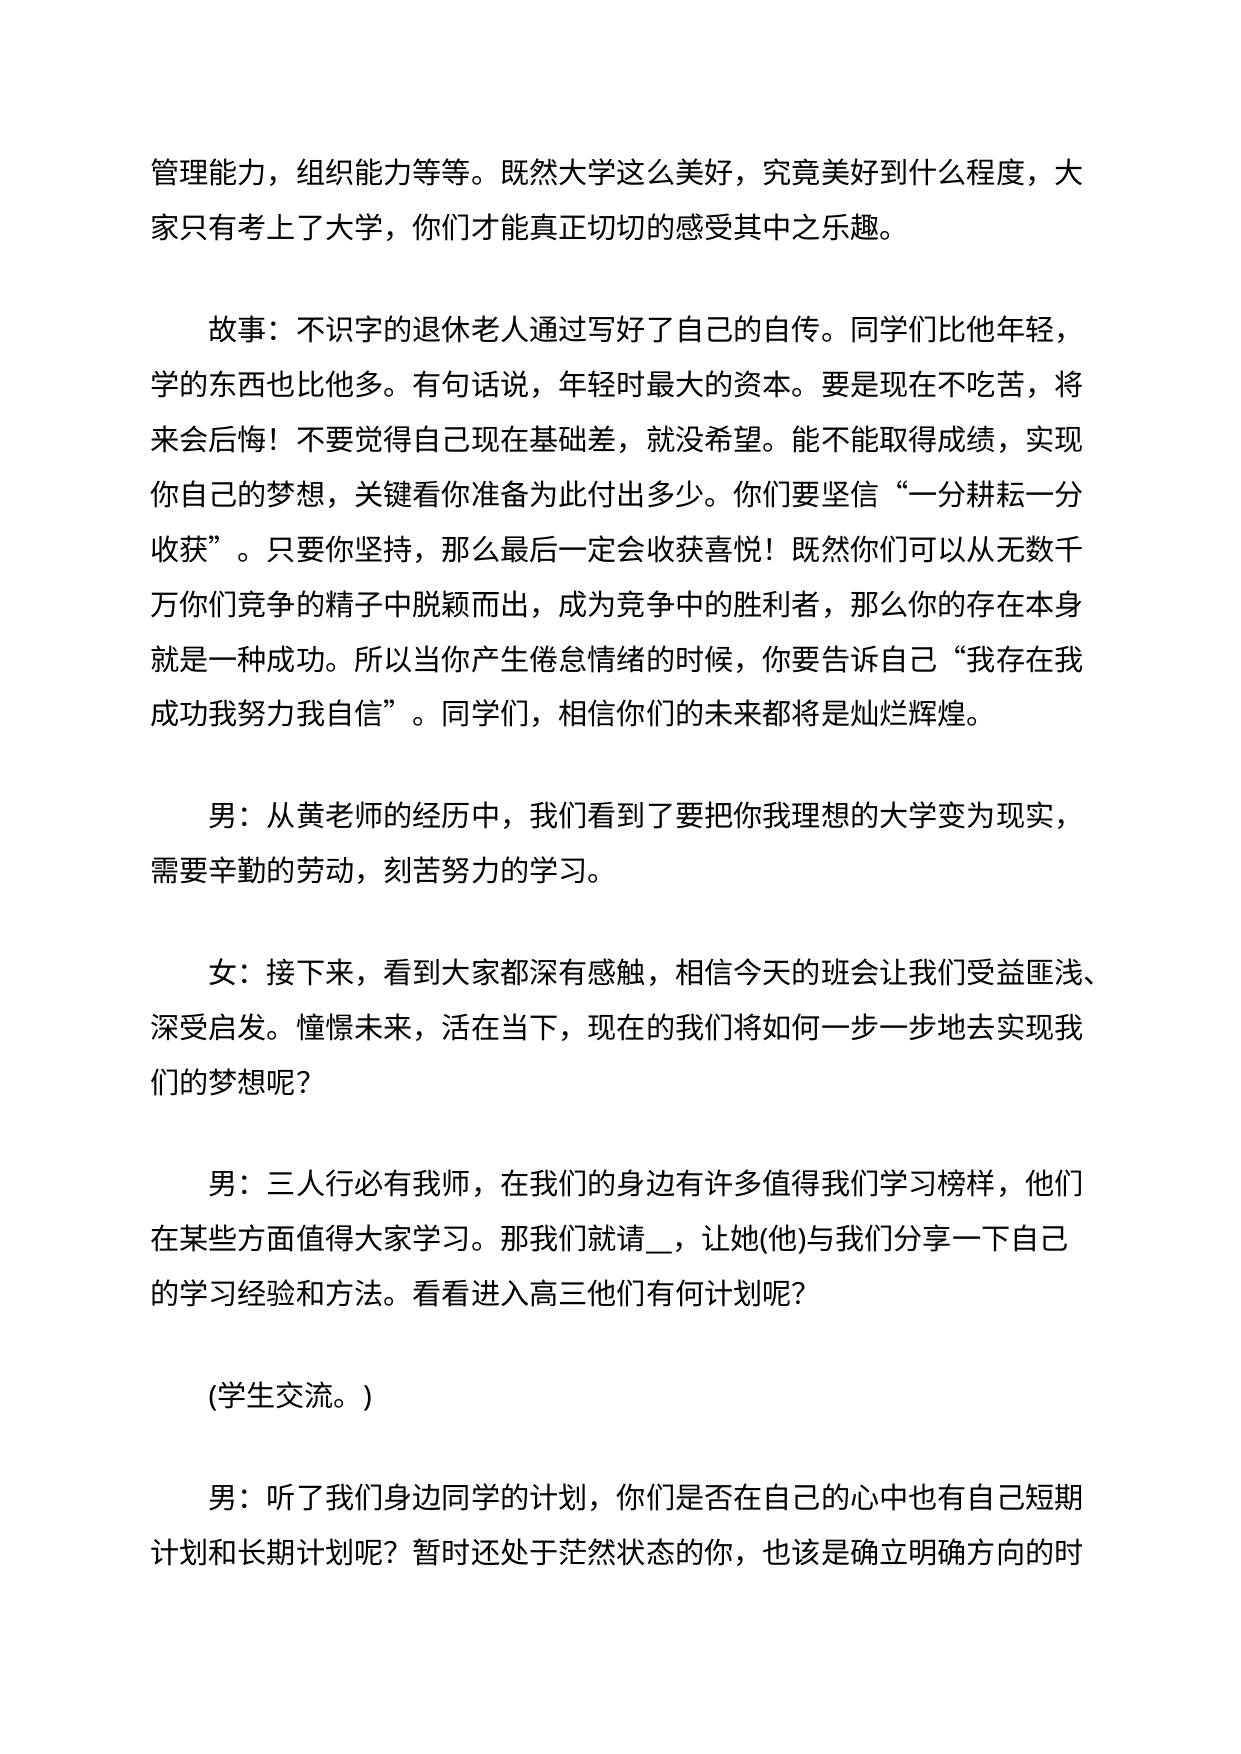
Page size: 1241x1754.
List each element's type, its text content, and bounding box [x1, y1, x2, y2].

text 故事：不识字的退休老人通过写好了自己的自传。同学们比他年轻，学的东西也比他多。有句话说，年轻时最大的资本。要是现在不吃苦，将来会后悔！不要觉得自己现在基础差，就没希望。能不能取得成绩，实现你自己的梦想，关键看你准备为此付出多少。你们要坚信“一分耕耘一分收获”。只要你坚持，那么最后一定会收获喜悦！既然你们可以从无数千万你们竞争的精子中脱颖而出，成为竞争中的胜利者，那么你的存在本身就是一种成功。所以当你产生倦怠情绪的时候，你要告诉自己“我存在我成功我努力我自信”。同学们，相信你们的未来都将是灿烂辉煌。 [150, 307, 1090, 733]
text 女：接下来，看到大家都深有感触，相信今天的班会让我们受益匪浅、深受启发。憧憬未来，活在当下，现在的我们将如何一步一步地去实现我们的梦想呢？ [150, 949, 1090, 1101]
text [150, 150, 1090, 247]
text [150, 1474, 1090, 1572]
text (学生交流。) [150, 1373, 1090, 1415]
text 男：从黄老师的经历中，我们看到了要把你我理想的大学变为现实，需要辛勤的劳动，刻苦努力的学习。 [150, 793, 1090, 890]
text 男：三人行必有我师，在我们的身边有许多值得我们学习榜样，他们在某些方面值得大家学习。那我们就请__，让她(他)与我们分享一下自己的学习经验和方法。看看进入高三他们有何计划呢？ [150, 1161, 1090, 1313]
